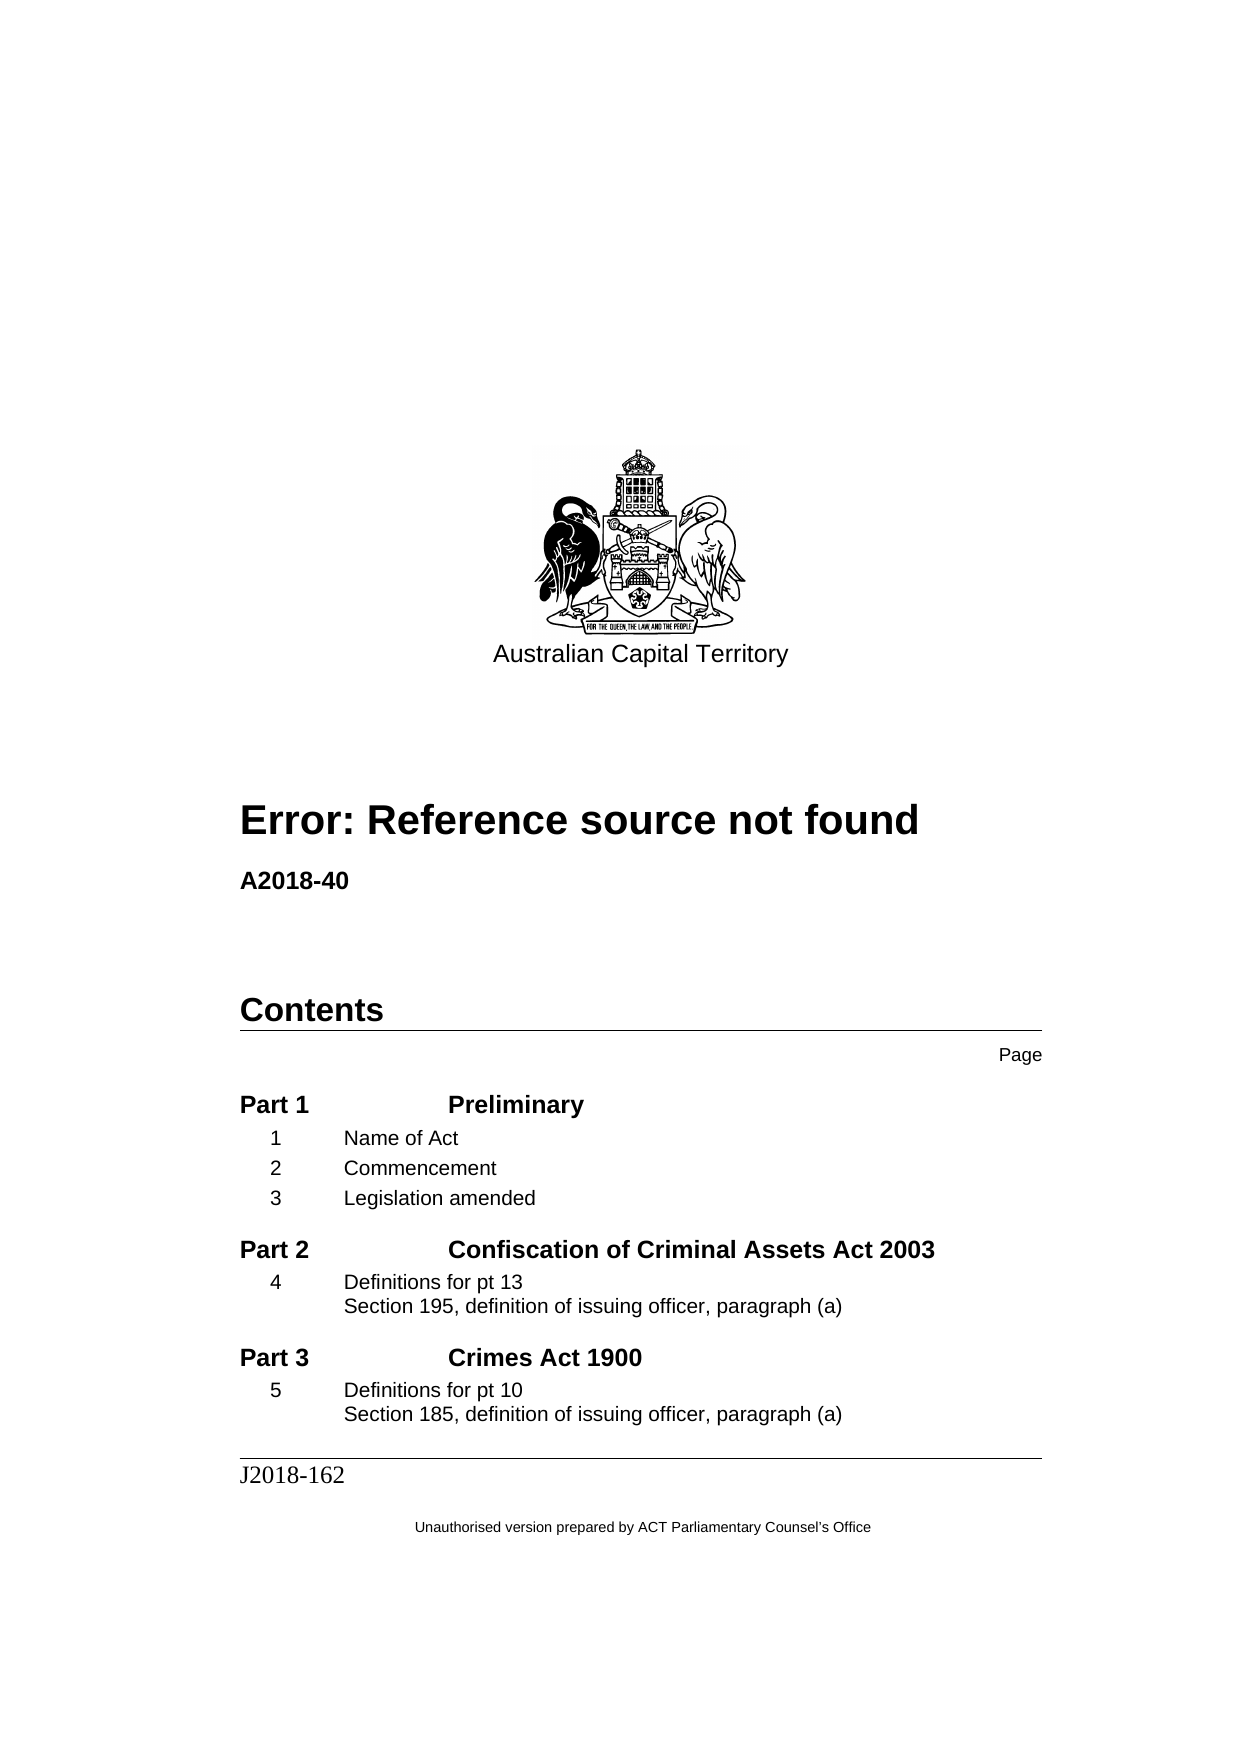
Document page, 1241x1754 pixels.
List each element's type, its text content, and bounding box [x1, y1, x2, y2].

text Part 2 Confiscation of Criminal Assets Act 2003 3 [239, 1235, 996, 1264]
text A2018-40 [239, 866, 1042, 894]
text 5 Definitions for pt 10 Section 185, definition of issuing officer, paragraph (a) 4 [239, 1378, 996, 1426]
subtitle Contents [239, 990, 1042, 1031]
text 2 Commencement 2 [239, 1156, 996, 1180]
text Page [239, 1044, 1042, 1066]
text 4 Definitions for pt 13 Section 195, definition of issuing officer, paragraph (a) 3 [239, 1270, 996, 1318]
picture [531, 445, 751, 640]
text 3 Legislation amended 2 [239, 1186, 996, 1210]
text Crimes Legislation Amendment Act 2018 (No 2) [239, 795, 1042, 843]
text Australian Capital Territory [239, 639, 1042, 668]
text Part 3 Crimes Act 1900 4 [239, 1343, 996, 1372]
text Part 1 Preliminary 2 [239, 1091, 996, 1119]
text 1 Name of Act 2 [239, 1126, 996, 1149]
